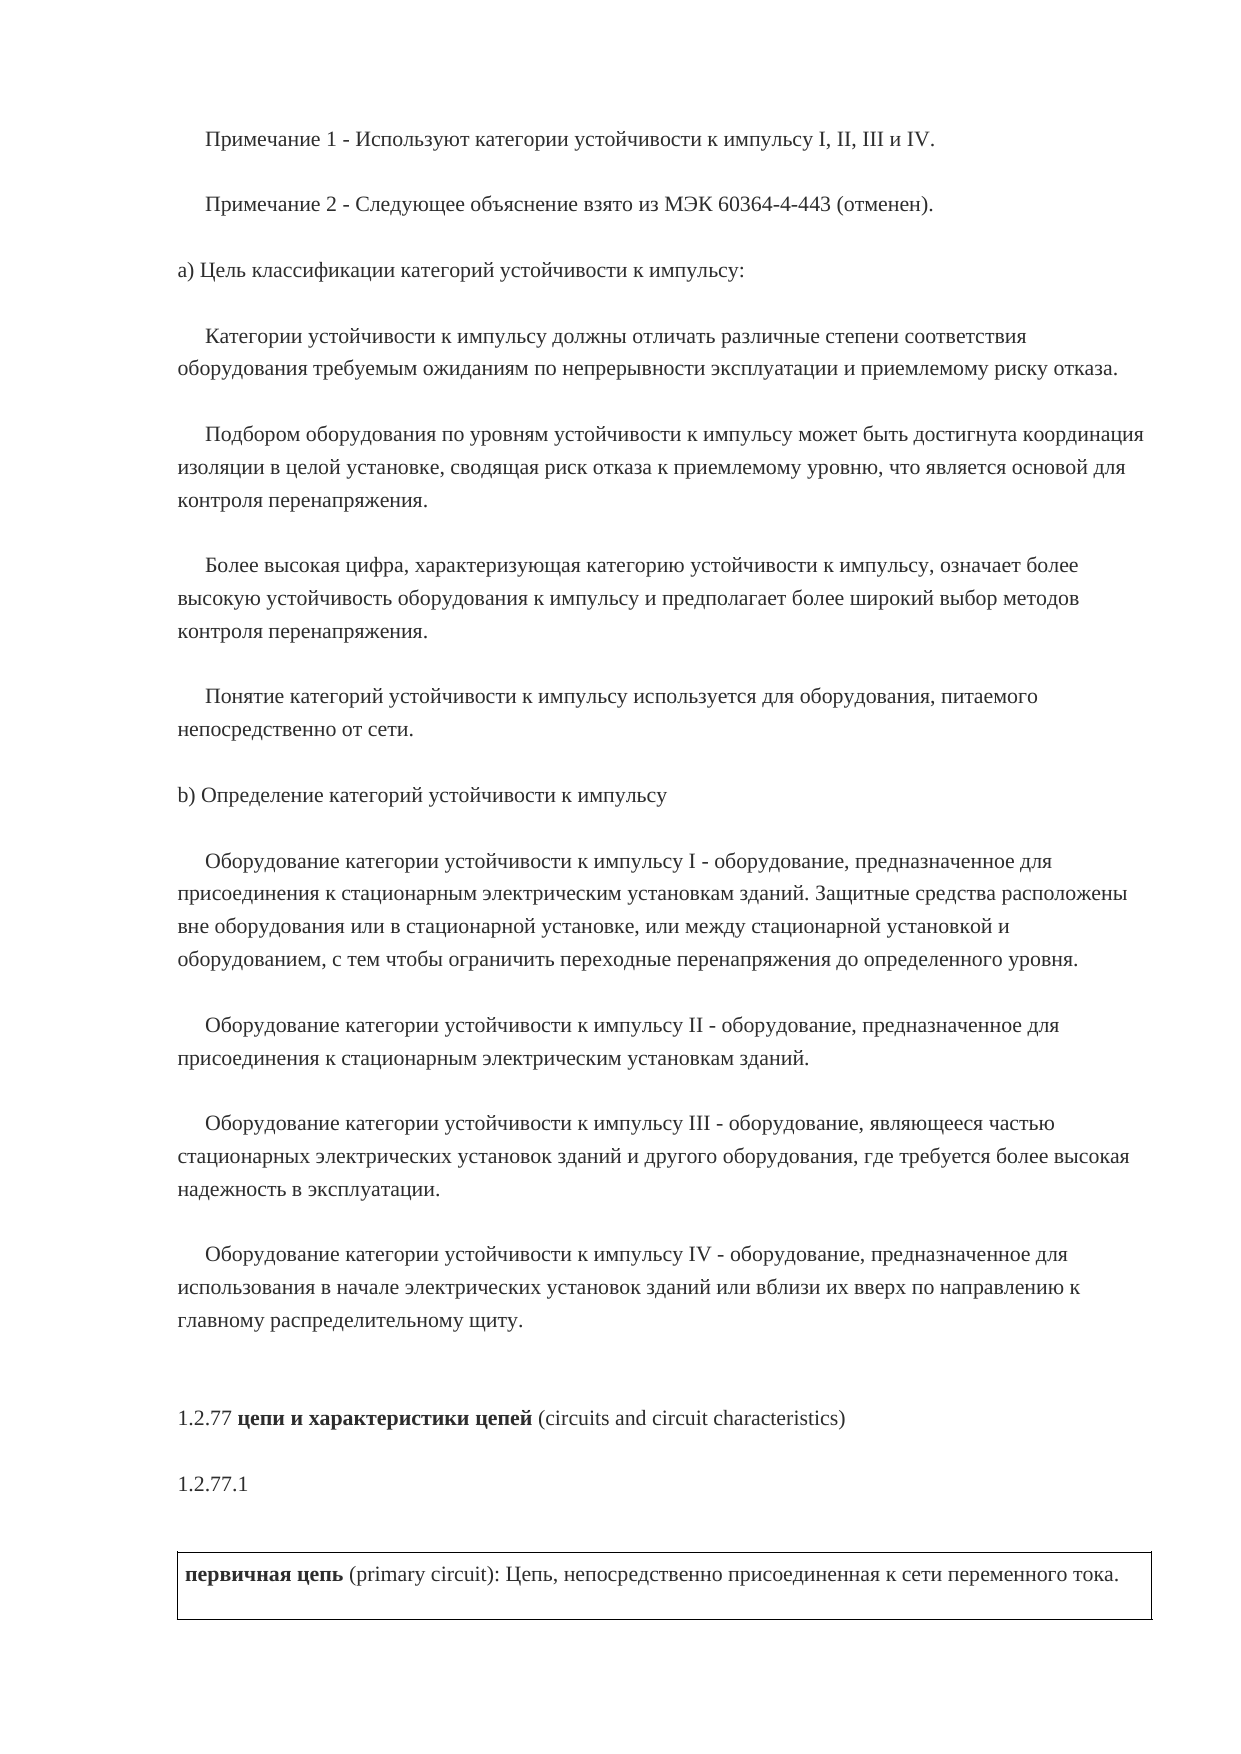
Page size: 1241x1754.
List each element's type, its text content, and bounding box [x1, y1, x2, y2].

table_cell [178, 1553, 1151, 1619]
text b) Определение категорий устойчивости к импульсу Оборудование категории устойчивости к импульсу I - оборудование, предназначенное для присоединения к стационарным электрическим установкам зданий. Защитные средства расположены вне оборудования или в стационарной установке, или между стационарной установкой и оборудованием, с тем чтобы ограничить переходные перенапряжения до определенного уровня. Оборудование категории устойчивости к импульсу II - оборудование, предназначенное для присоединения к стационарным электрическим установкам зданий. Оборудование категории устойчивости к импульсу III - оборудование, являющееся частью стационарных электрических установок зданий и другого оборудования, где требуется более высокая надежность в эксплуатации. Оборудование категории устойчивости к импульсу IV - оборудование, предназначенное для использования в начале электрических установок зданий или вблизи их вверх по направлению к главному распределительному щиту. [177, 774, 1152, 1398]
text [177, 118, 1152, 249]
text a) Цель классификации категорий устойчивости к импульсу: Категории устойчивости к импульсу должны отличать различные степени соответствия оборудования требуемым ожиданиям по непрерывности эксплуатации и приемлемому риску отказа. Подбором оборудования по уровням устойчивости к импульсу может быть достигнута координация изоляции в целой установке, сводящая риск отказа к приемлемому уровню, что является основой для контроля перенапряжения. Более высокая цифра, характеризующая категорию устойчивости к импульсу, означает более высокую устойчивость оборудования к импульсу и предполагает более широкий выбор методов контроля перенапряжения. Понятие категорий устойчивости к импульсу используется для оборудования, питаемого непосредственно от сети. [177, 249, 1152, 774]
text 1.2.77.1 [177, 1463, 1152, 1529]
text 1.2.77 цепи и характеристики цепей (circuits and circuit characteristics) [177, 1398, 1152, 1463]
